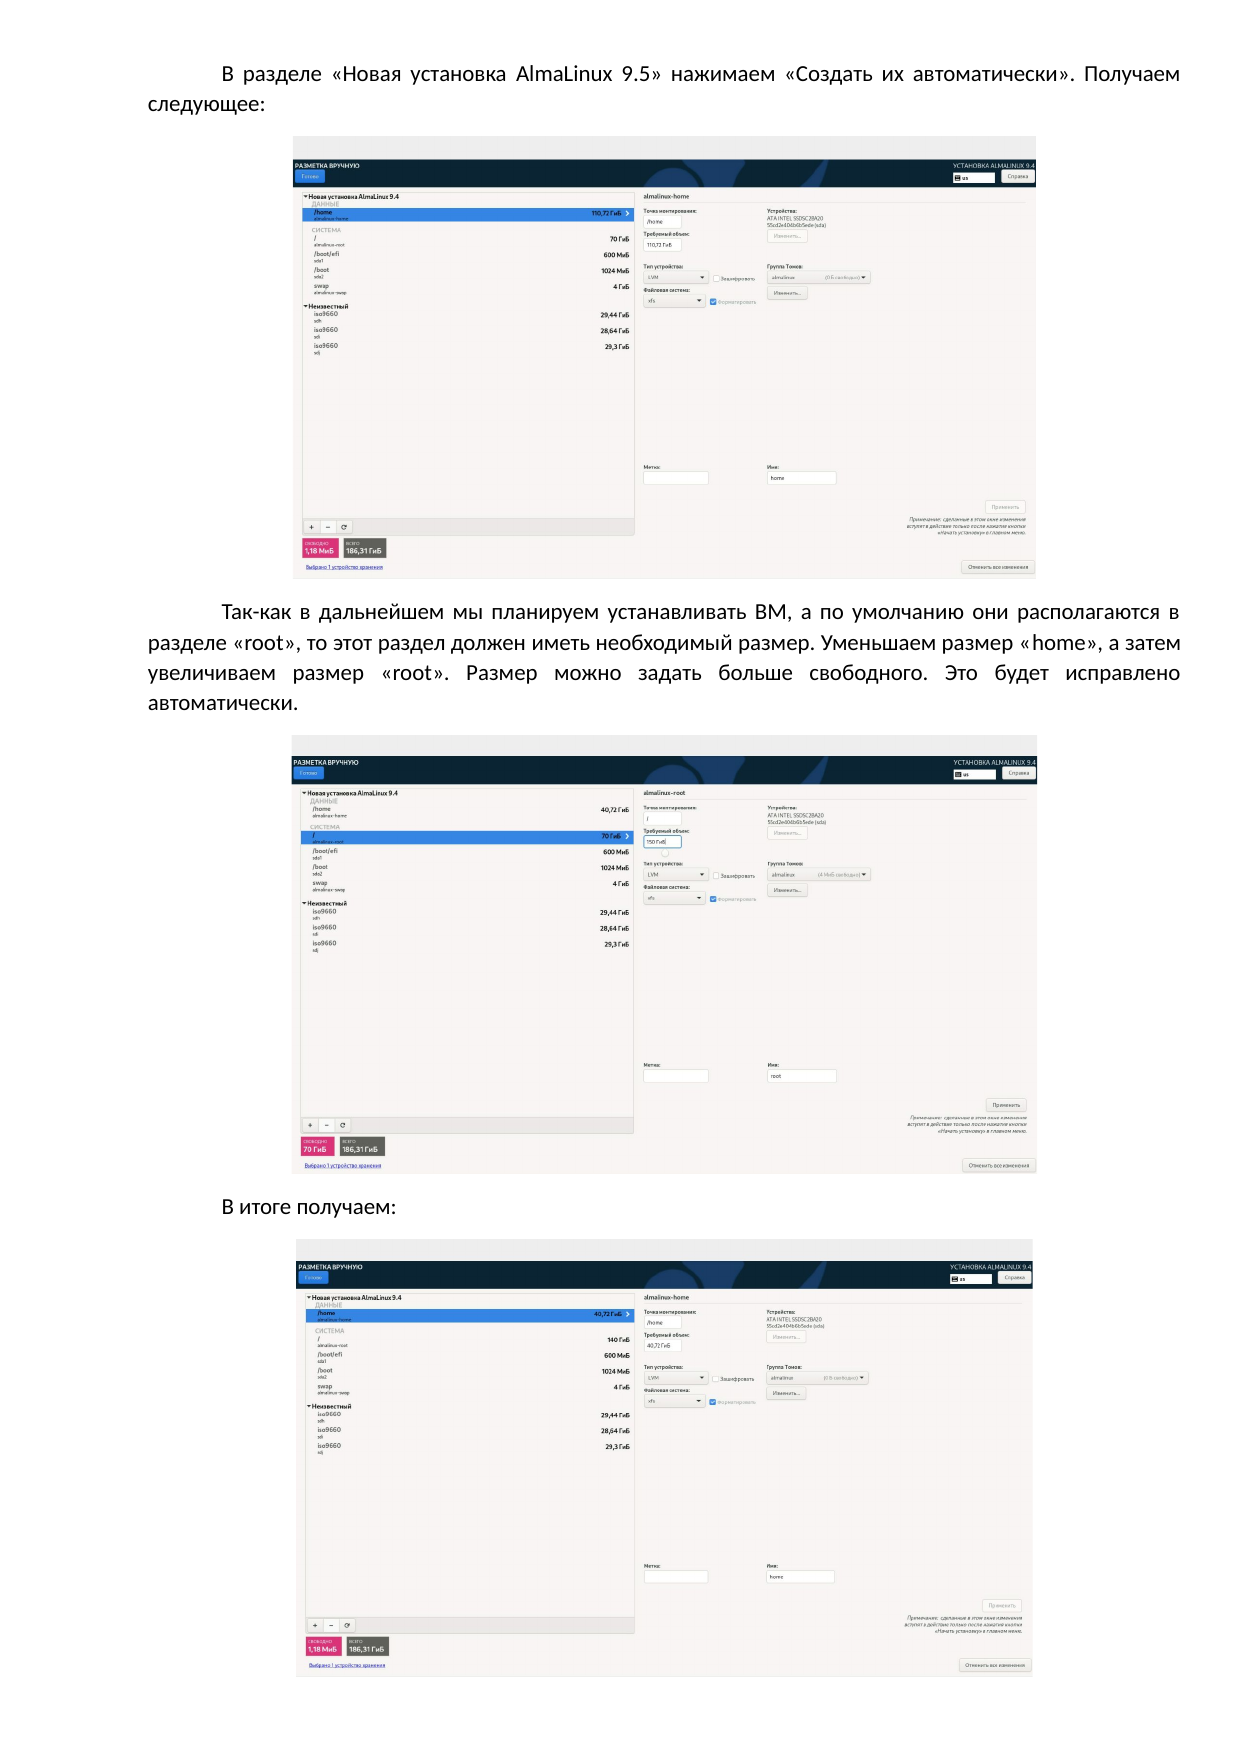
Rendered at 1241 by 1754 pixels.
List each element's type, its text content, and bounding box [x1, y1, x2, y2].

picture [296, 1239, 1033, 1677]
text В итоге получаем: [148, 1192, 1181, 1221]
text В разделе «Новая установка AlmaLinux 9.5» нажимаем «Создать их автоматически». Получаем следующее: [148, 59, 1181, 117]
picture [292, 136, 1036, 579]
picture [291, 735, 1038, 1174]
text Так-как в дальнейшем мы планируем устанавливать ВМ, а по умолчанию они располагаются в разделе «root», то этот раздел должен иметь необходимый размер. Уменьшаем размер «home», а затем увеличиваем размер «root». Размер можно задать больше свободного. Это будет исправлено автоматически. [148, 597, 1181, 716]
